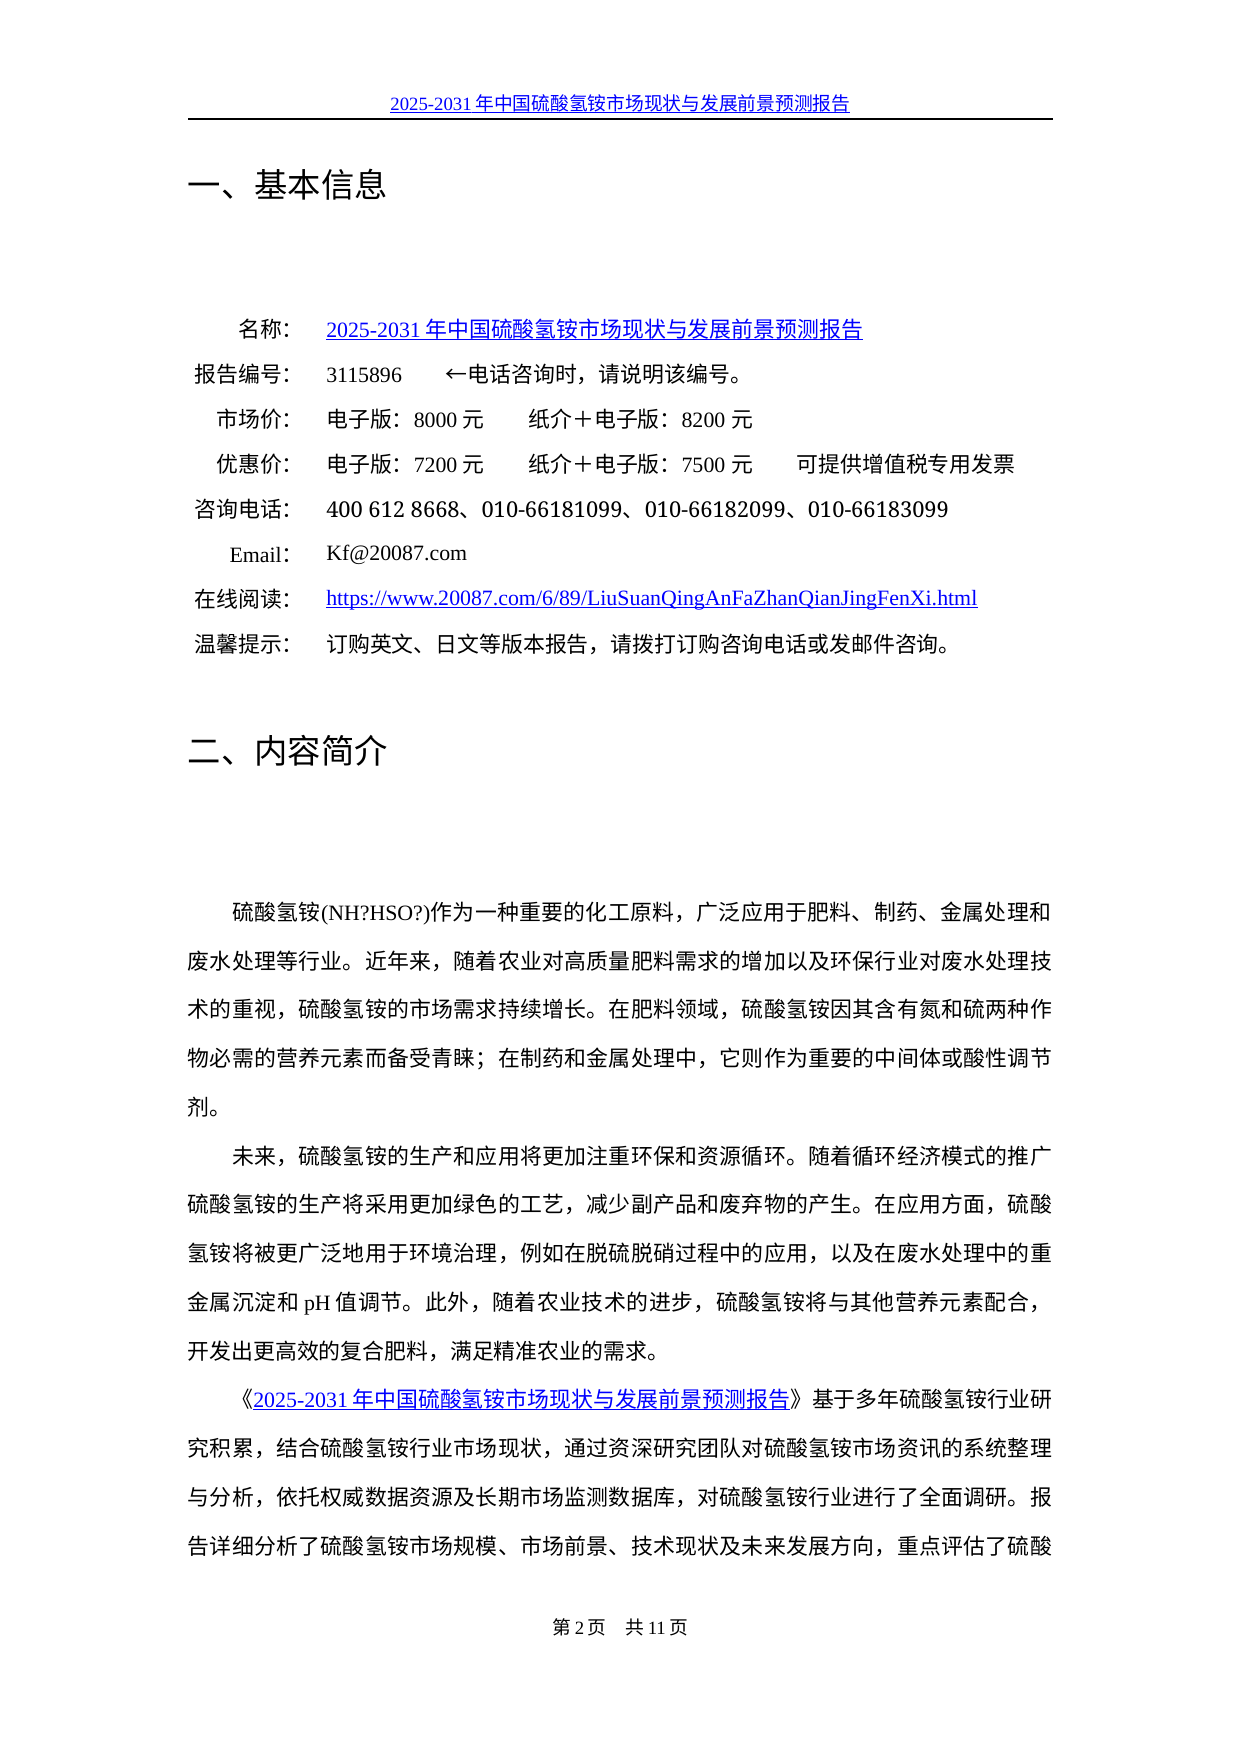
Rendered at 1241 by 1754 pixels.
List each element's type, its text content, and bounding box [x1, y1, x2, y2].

table_cell 市场价： [167, 402, 315, 447]
table_cell Kf@20087.com [315, 537, 1073, 582]
table_cell 咨询电话： [167, 492, 315, 537]
table_cell [315, 582, 1073, 627]
table_cell 电子版：7200 元 纸介＋电子版：7500 元 可提供增值税专用发票 [315, 447, 1073, 492]
table_header 2025-2031年中国硫酸氢铵市场现状与发展前景预测报告 [315, 312, 1073, 357]
table_cell 报告编号： [167, 357, 315, 402]
table_cell 电子版：8000 元 纸介＋电子版：8200 元 [315, 402, 1073, 447]
table_cell 优惠价： [167, 447, 315, 492]
table_cell 3115896 ←电话咨询时，请说明该编号。 [315, 357, 1073, 402]
table_header 名称： [167, 312, 315, 357]
table_cell 订购英文、日文等版本报告，请拨打订购咨询电话或发邮件咨询。 [315, 627, 1073, 672]
title 二、内容简介 [187, 717, 1053, 782]
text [187, 894, 1053, 1561]
table_cell 400 612 8668、010-66181099、010-66182099、010-66183099 [315, 492, 1073, 537]
title 一、基本信息 [187, 150, 1053, 215]
table_cell 温馨提示： [167, 627, 315, 672]
table_cell 在线阅读： [167, 582, 315, 627]
table_cell Email： [167, 537, 315, 582]
